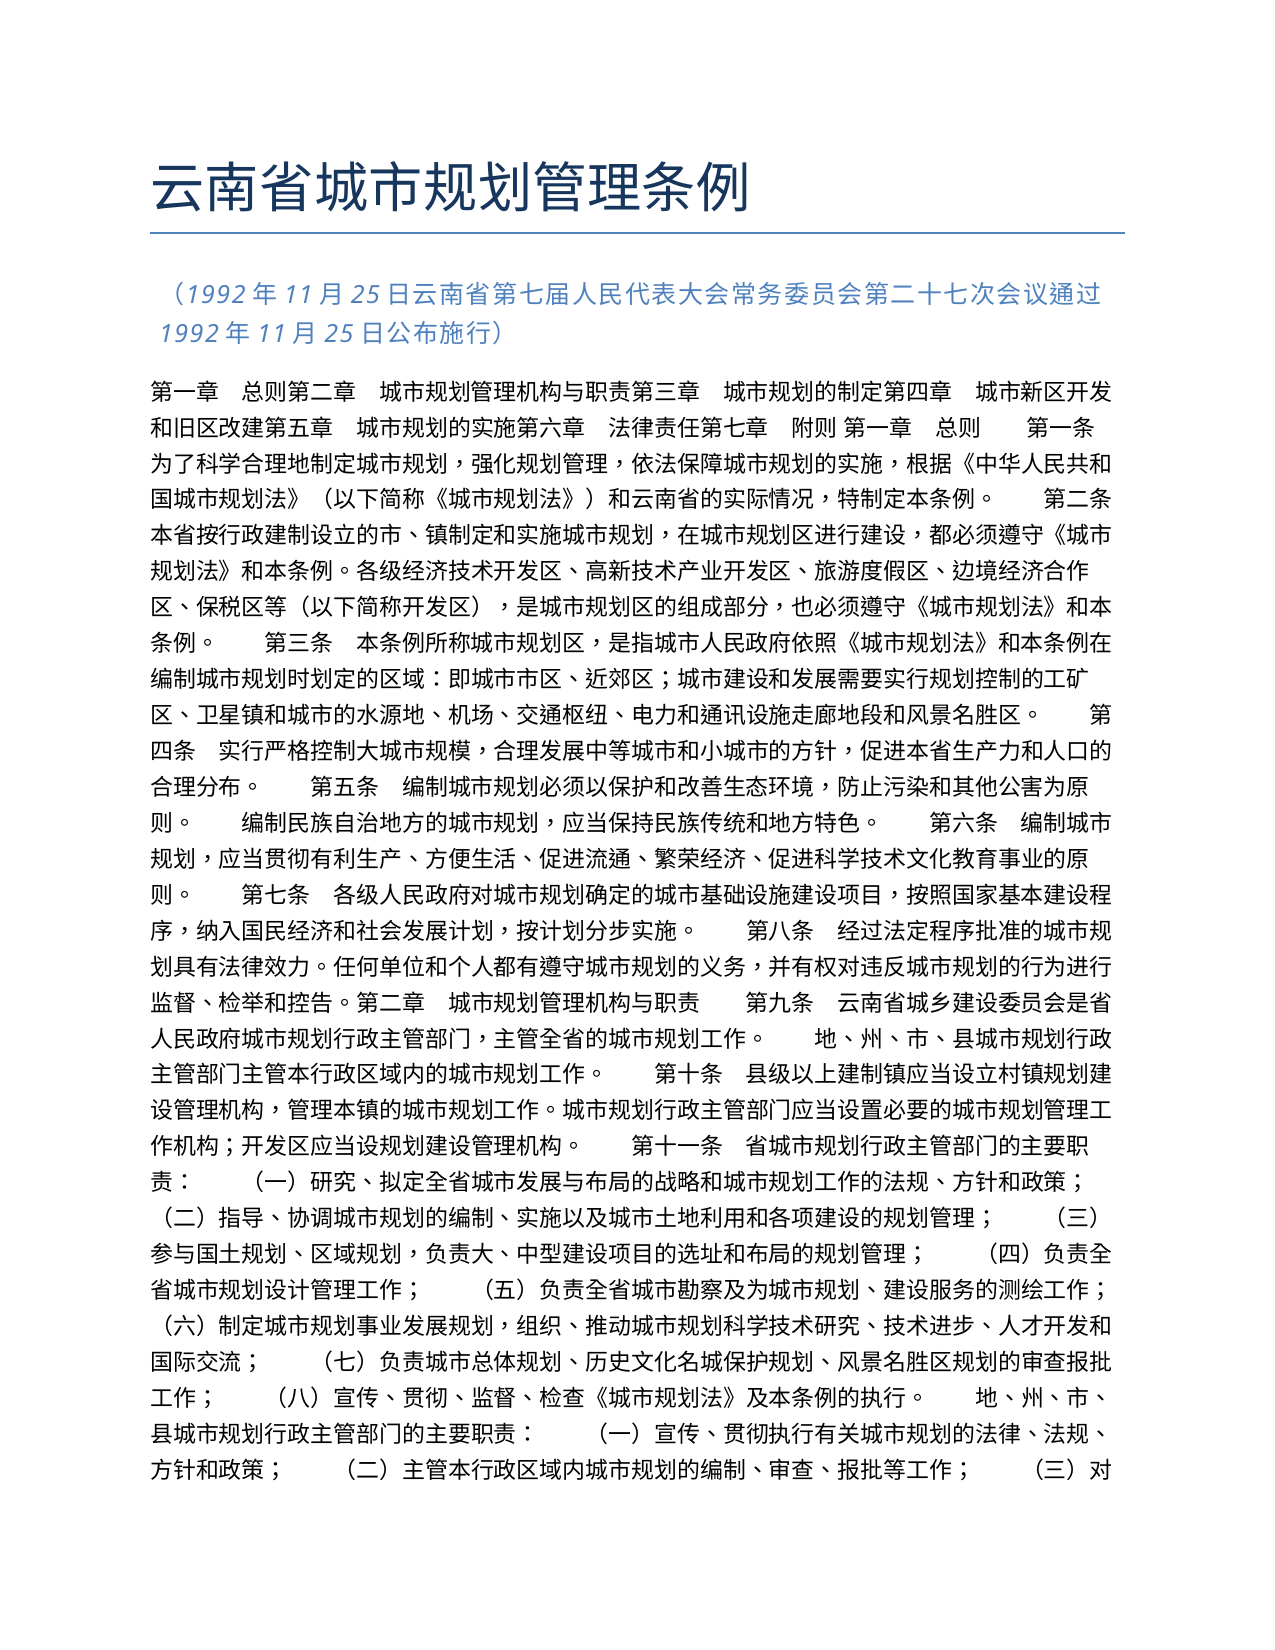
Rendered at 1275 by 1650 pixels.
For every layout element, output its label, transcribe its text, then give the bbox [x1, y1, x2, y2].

title 云南省城市规划管理条例 [150, 150, 1125, 232]
subtitle （1992年11月25日云南省第七届人民代表大会常务委员会第二十七次会议通过 1992年11月25日公布施行） [159, 276, 1125, 350]
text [150, 376, 1125, 1485]
